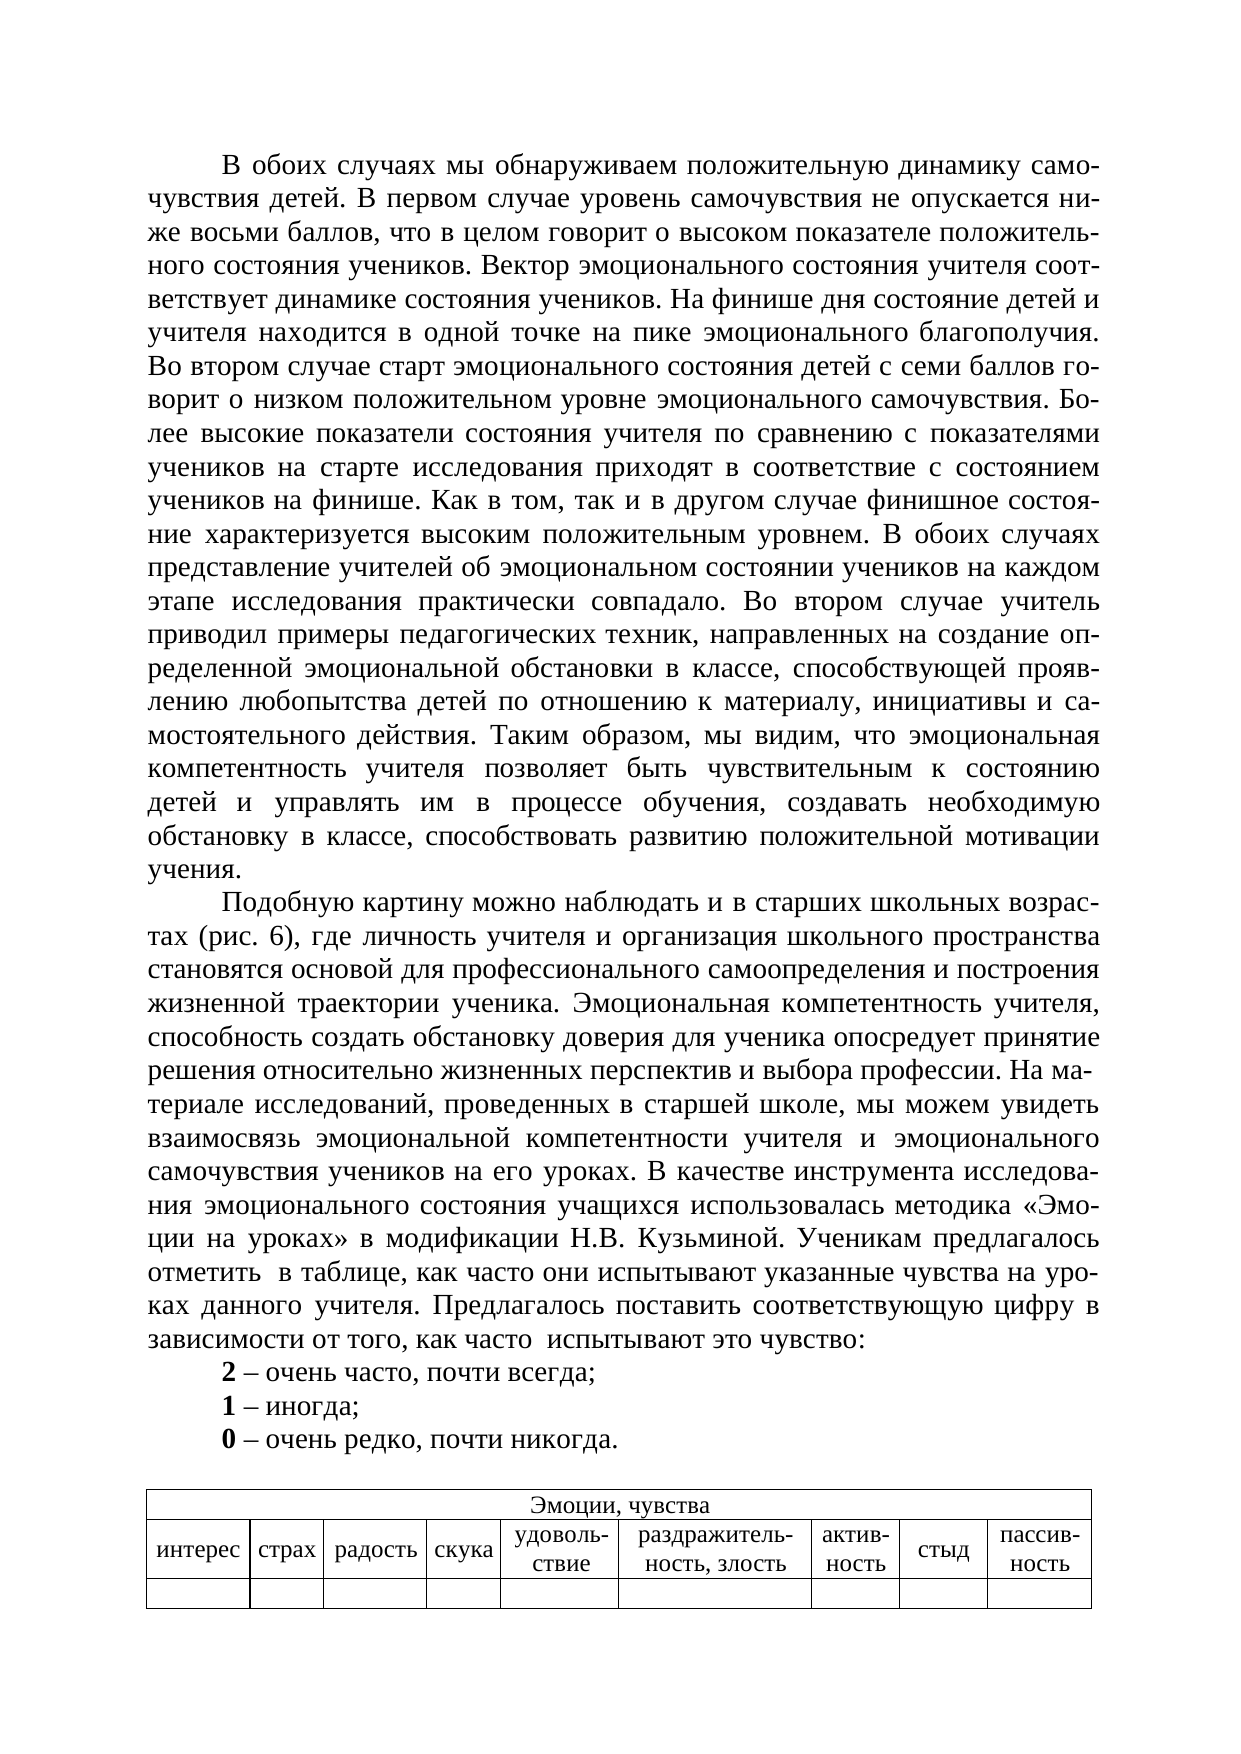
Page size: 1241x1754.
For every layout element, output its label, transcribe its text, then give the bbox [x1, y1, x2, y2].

text териале исследований, проведенных в старшей школе, мы можем увидеть взаимосвязь эмоциональной компетентности учителя и эмоционального самочувствия учеников на его уроках. В качестве инструмента исследова- ния эмоционального состояния учащихся использовалась методика «Эмо- ции на уроках» в модификации Н.В. Кузьминой. Ученикам предлагалось отметить в таблице, как часто они испытывают указанные чувства на уро- ках данного учителя. Предлагалось поставить соответствующую цифру в зависимости от того, как часто испытывают это чувство: [147, 1087, 1099, 1355]
table_header Эмоции, чувства [147, 1490, 1091, 1519]
text 1 – иногда; [221, 1388, 1107, 1422]
table_cell [988, 1579, 1091, 1608]
table_cell [251, 1579, 323, 1608]
table_cell интерес [147, 1520, 249, 1578]
table_cell [501, 1579, 618, 1608]
text Подобную картину можно наблюдать и в старших школьных возрас- тах (рис. 6), где личность учителя и организация школьного пространства становятся основой для профессионального самоопределения и построения жизненной траектории ученика. Эмоциональная компетентность учителя, способность создать обстановку доверия для ученика опосредует принятие решения относительно жизненных перспектив и выбора профессии. На ма- [147, 885, 1100, 1086]
table_cell [619, 1579, 811, 1608]
table_cell [324, 1579, 426, 1608]
table_cell страх [251, 1520, 323, 1578]
table_cell актив- ность [812, 1520, 899, 1578]
table_cell [147, 1579, 249, 1608]
table_cell стыд [900, 1520, 987, 1578]
table_cell [427, 1579, 500, 1608]
table_cell удоволь- ствие [501, 1520, 618, 1578]
text 0 – очень редко, почти никогда. [221, 1422, 1107, 1455]
table_cell пассив- ность [988, 1520, 1091, 1578]
table_cell раздражитель- ность, злость [619, 1520, 811, 1578]
text В обоих случаях мы обнаруживаем положительную динамику само- чувствия детей. В первом случае уровень самочувствия не опускается ни- же восьми баллов, что в целом говорит о высоком показателе положитель- ного состояния учеников. Вектор эмоционального состояния учителя соот- ветствует динамике состояния учеников. На финише дня состояние детей и учителя находится в одной точке на пике эмоционального благополучия. Во втором случае старт эмоционального состояния детей с семи баллов го- ворит о низком положительном уровне эмоционального самочувствия. Бо- лее высокие показатели состояния учителя по сравнению с показателями учеников на старте исследования приходят в соответствие с состоянием учеников на финише. Как в том, так и в другом случае финишное состоя- ние характеризуется высоким положительным уровнем. В обоих случаях представление учителей об эмоциональном состоянии учеников на каждом этапе исследования практически совпадало. Во втором случае учитель приводил примеры педагогических техник, направленных на создание оп- ределенной эмоциональной обстановки в классе, способствующей прояв- лению любопытства детей по отношению к материалу, инициативы и са- мостоятельного действия. Таким образом, мы видим, что эмоциональная компетентность учителя позволяет быть чувствительным к состоянию детей и управлять им в процессе обучения, создавать необходимую обстановку в классе, способствовать развитию положительной мотивации учения. [147, 147, 1100, 885]
table_cell [900, 1579, 987, 1608]
table_cell радость [324, 1520, 426, 1578]
table_cell [812, 1579, 899, 1608]
table_cell скука [427, 1520, 500, 1578]
text 2 – очень часто, почти всегда; [221, 1355, 1107, 1388]
